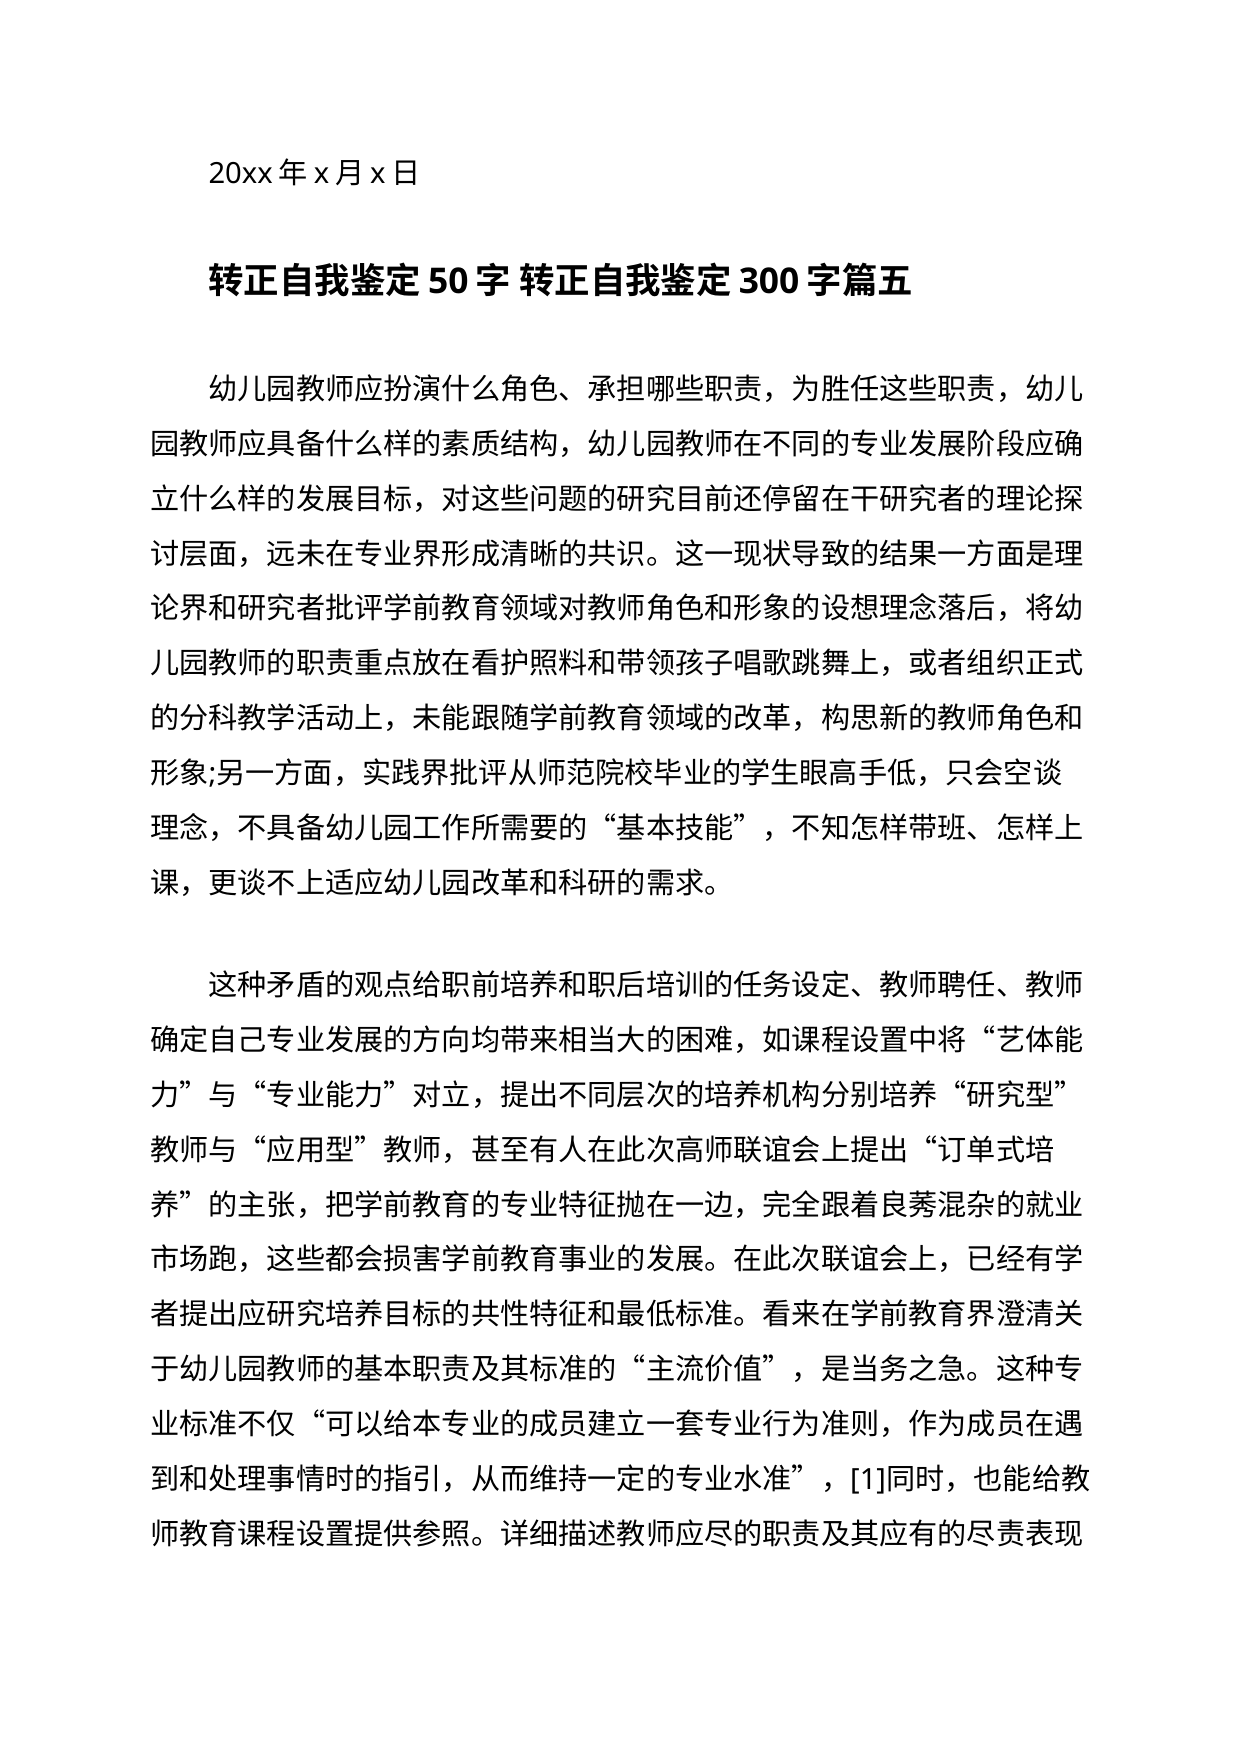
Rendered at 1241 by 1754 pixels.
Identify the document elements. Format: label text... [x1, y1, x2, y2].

text 幼儿园教师应扮演什么角色、承担哪些职责，为胜任这些职责，幼儿园教师应具备什么样的素质结构，幼儿园教师在不同的专业发展阶段应确立什么样的发展目标，对这些问题的研究目前还停留在干研究者的理论探讨层面，远未在专业界形成清晰的共识。这一现状导致的结果一方面是理论界和研究者批评学前教育领域对教师角色和形象的设想理念落后，将幼儿园教师的职责重点放在看护照料和带领孩子唱歌跳舞上，或者组织正式的分科教学活动上，未能跟随学前教育领域的改革，构思新的教师角色和形象;另一方面，实践界批评从师范院校毕业的学生眼高手低，只会空谈理念，不具备幼儿园工作所需要的“基本技能”，不知怎样带班、怎样上课，更谈不上适应幼儿园改革和科研的需求。 [150, 366, 1090, 902]
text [150, 961, 1090, 1553]
text 20xx年x月x日 [150, 150, 1090, 192]
text 转正自我鉴定50字 转正自我鉴定300字篇五 [150, 252, 1090, 303]
